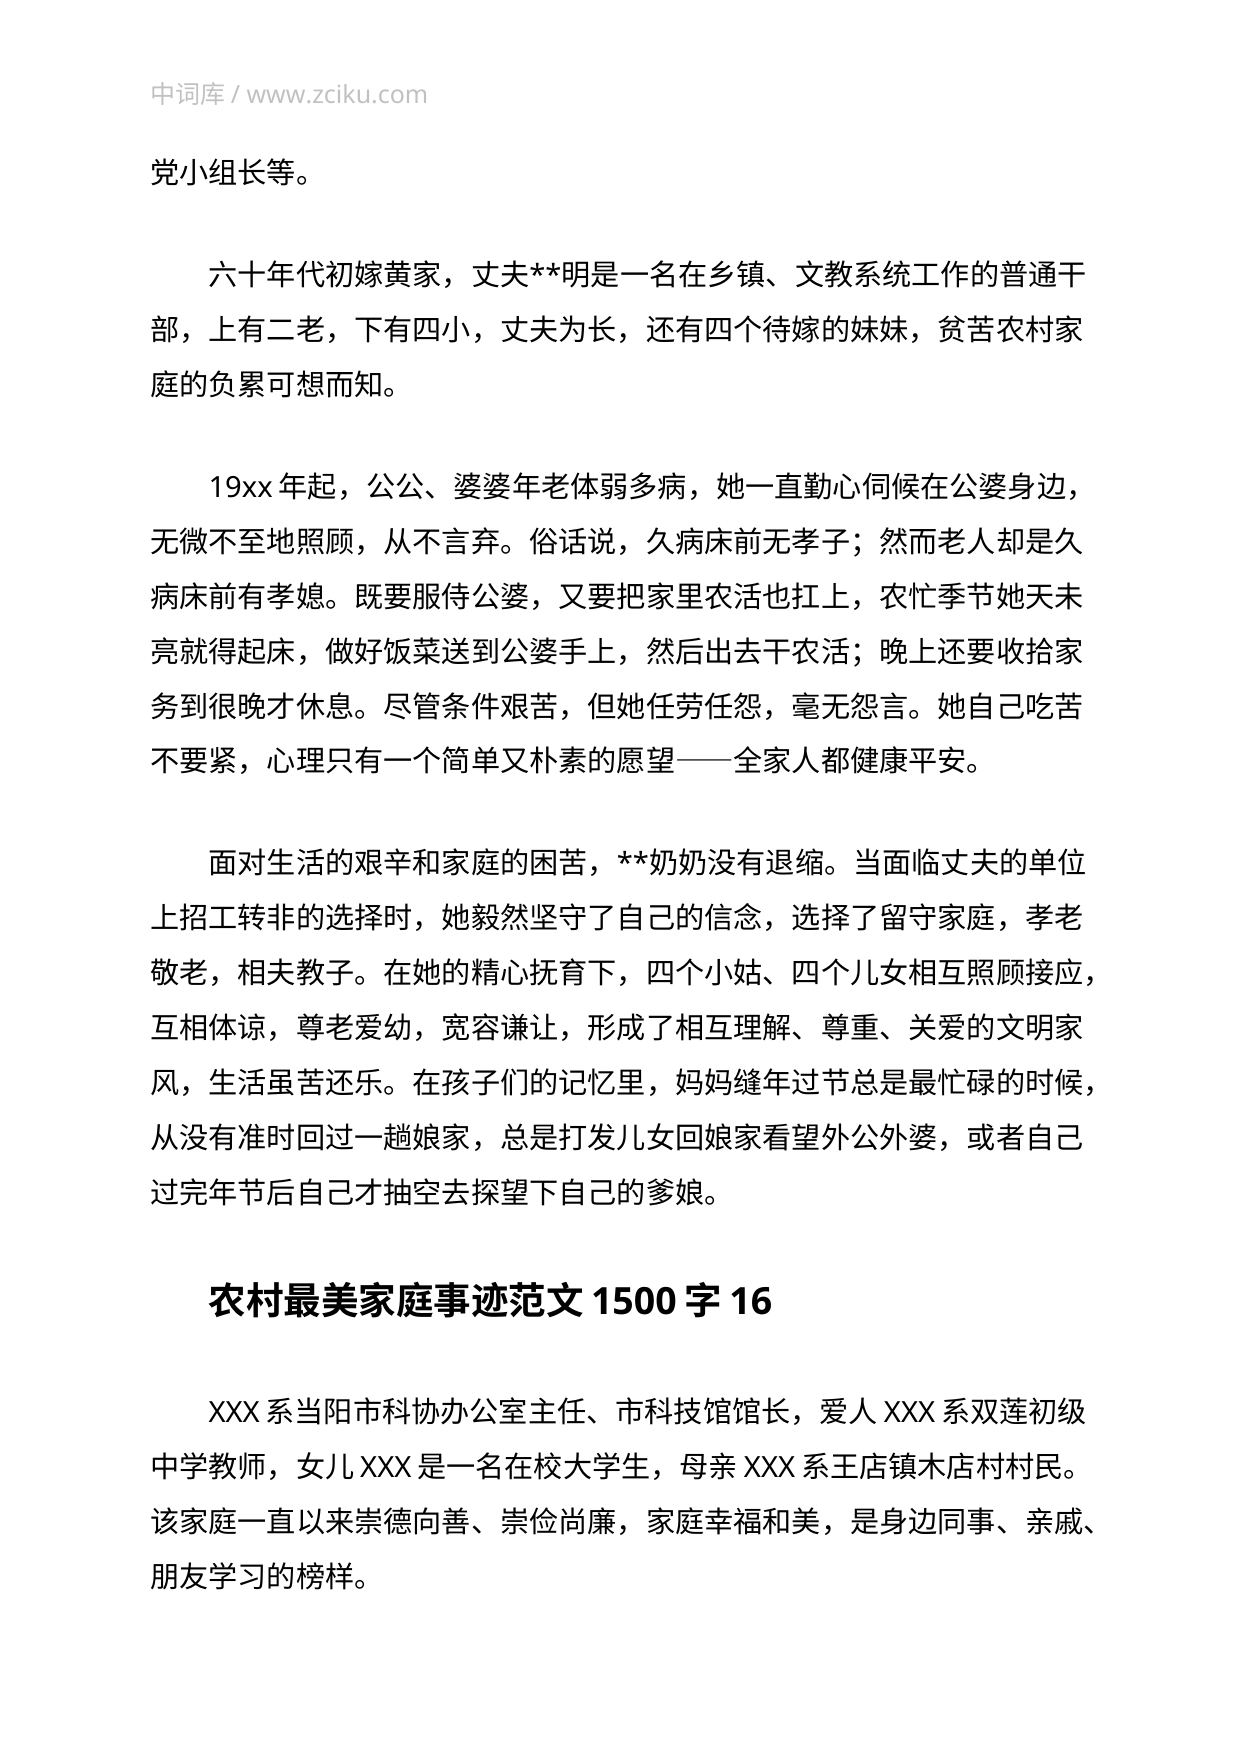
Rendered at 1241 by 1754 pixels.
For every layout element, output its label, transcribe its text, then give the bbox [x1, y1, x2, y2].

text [150, 150, 1090, 192]
text 农村最美家庭事迹范文1500字16 [150, 1271, 1090, 1326]
text 六十年代初嫁黄家，丈夫**明是一名在乡镇、文教系统工作的普通干部，上有二老，下有四小，丈夫为长，还有四个待嫁的妹妹，贫苦农村家庭的负累可想而知。 [150, 252, 1090, 404]
text 面对生活的艰辛和家庭的困苦，**奶奶没有退缩。当面临丈夫的单位上招工转非的选择时，她毅然坚守了自己的信念，选择了留守家庭，孝老敬老，相夫教子。在她的精心抚育下，四个小姑、四个儿女相互照顾接应，互相体谅，尊老爱幼，宽容谦让，形成了相互理解、尊重、关爱的文明家风，生活虽苦还乐。在孩子们的记忆里，妈妈缝年过节总是最忙碌的时候，从没有准时回过一趟娘家，总是打发儿女回娘家看望外公外婆，或者自己过完年节后自己才抽空去探望下自己的爹娘。 [150, 840, 1090, 1212]
text 19xx年起，公公、婆婆年老体弱多病，她一直勤心伺候在公婆身边，无微不至地照顾，从不言弃。俗话说，久病床前无孝子；然而老人却是久病床前有孝媳。既要服侍公婆，又要把家里农活也扛上，农忙季节她天未亮就得起床，做好饭菜送到公婆手上，然后出去干农活；晚上还要收拾家务到很晚才休息。尽管条件艰苦，但她任劳任怨，毫无怨言。她自己吃苦不要紧，心理只有一个简单又朴素的愿望——全家人都健康平安。 [150, 463, 1090, 780]
text XXX系当阳市科协办公室主任、市科技馆馆长，爱人XXX系双莲初级中学教师，女儿XXX是一名在校大学生，母亲XXX系王店镇木店村村民。该家庭一直以来崇德向善、崇俭尚廉，家庭幸福和美，是身边同事、亲戚、朋友学习的榜样。 [150, 1389, 1090, 1596]
